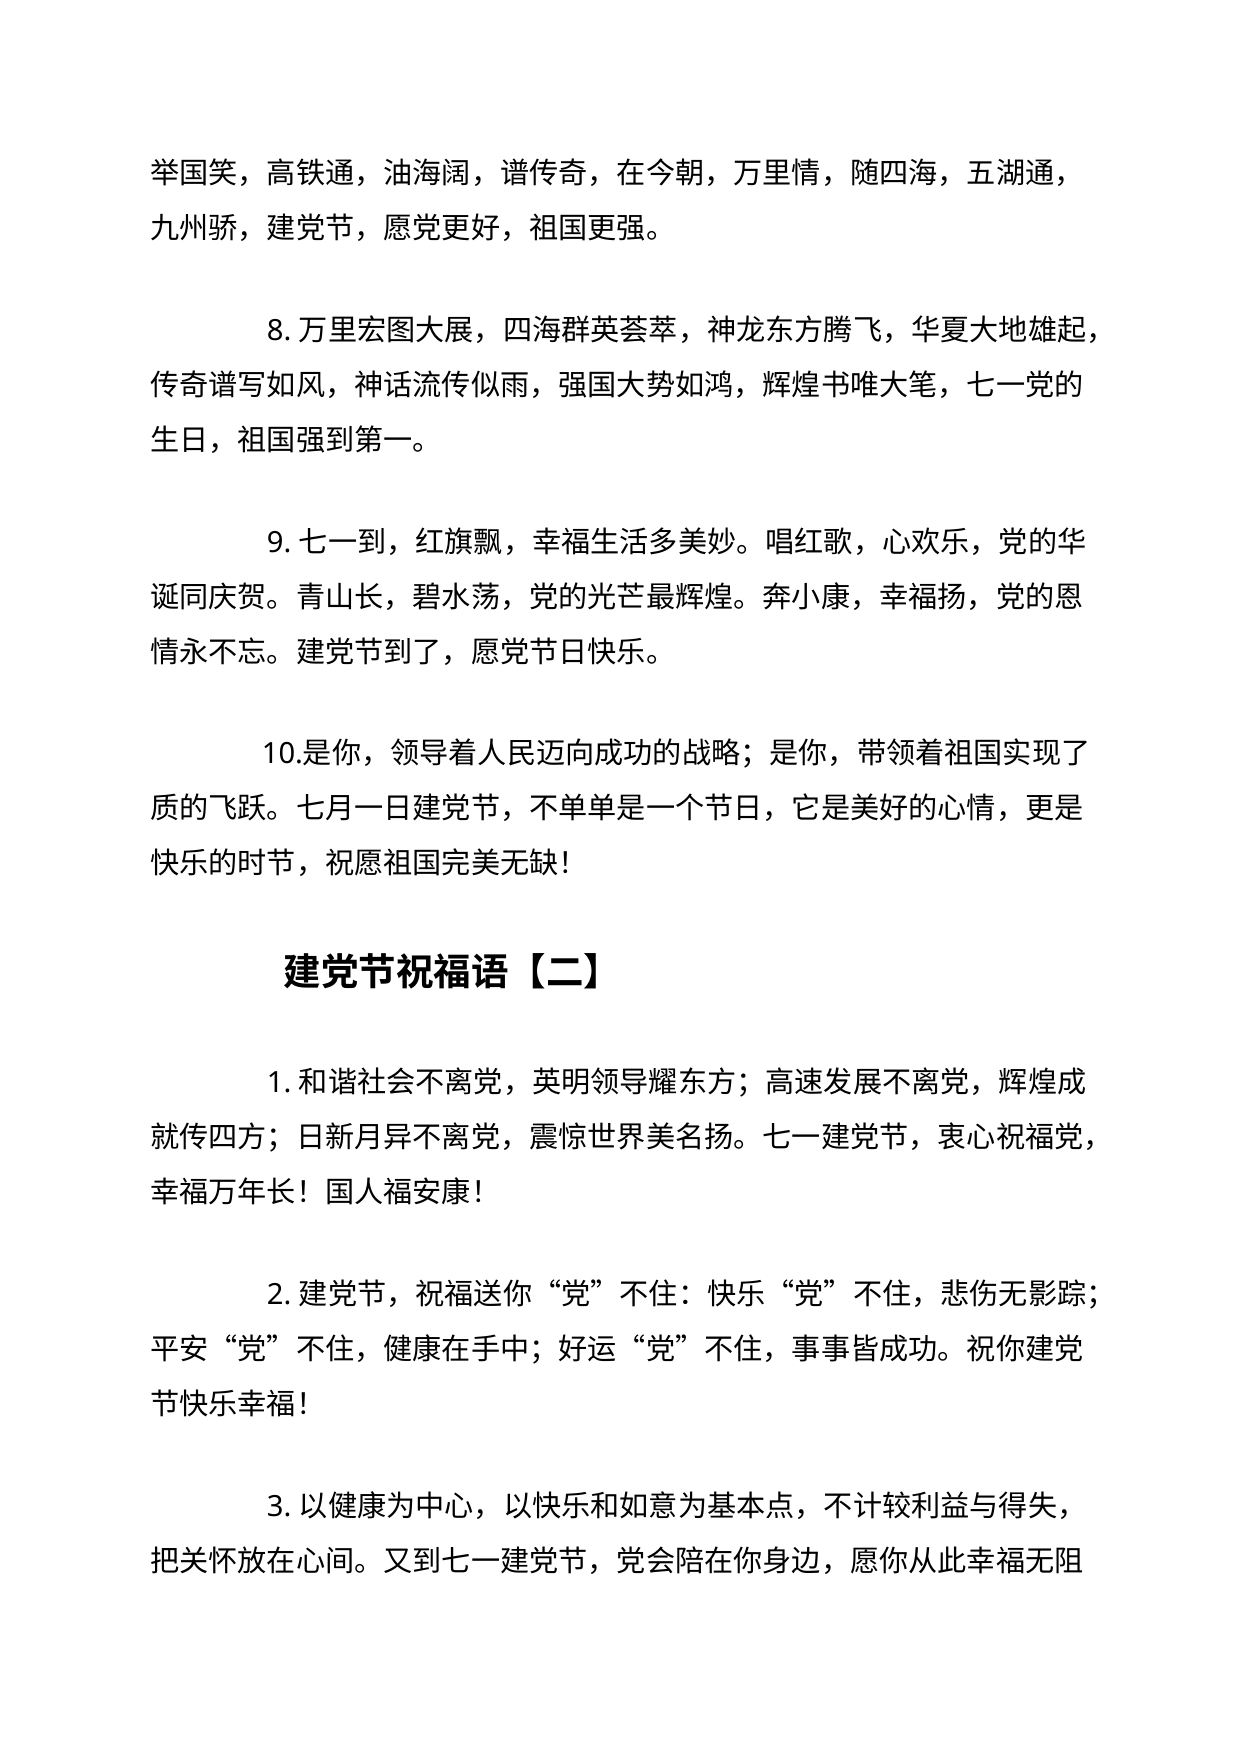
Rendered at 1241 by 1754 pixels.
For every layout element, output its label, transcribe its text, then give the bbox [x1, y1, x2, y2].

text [150, 150, 1090, 247]
text 1. 和谐社会不离党，英明领导耀东方；高速发展不离党，辉煌成就传四方；日新月异不离党，震惊世界美名扬。七一建党节，衷心祝福党，幸福万年长！国人福安康！ [150, 1059, 1090, 1211]
text 9. 七一到，红旗飘，幸福生活多美妙。唱红歌，心欢乐，党的华诞同庆贺。青山长，碧水荡，党的光芒最辉煌。奔小康，幸福扬，党的恩情永不忘。建党节到了，愿党节日快乐。 [150, 518, 1090, 671]
text 建党节祝福语【二】 [150, 942, 1090, 996]
text 10.是你，领导着人民迈向成功的战略；是你，带领着祖国实现了质的飞跃。七月一日建党节，不单单是一个节日，它是美好的心情，更是快乐的时节，祝愿祖国完美无缺！ [150, 730, 1090, 882]
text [150, 1482, 1090, 1580]
text 8. 万里宏图大展，四海群英荟萃，神龙东方腾飞，华夏大地雄起，传奇谱写如风，神话流传似雨，强国大势如鸿，辉煌书唯大笔，七一党的生日，祖国强到第一。 [150, 307, 1090, 459]
text 2. 建党节，祝福送你“党”不住：快乐“党”不住，悲伤无影踪；平安“党”不住，健康在手中；好运“党”不住，事事皆成功。祝你建党节快乐幸福！ [150, 1271, 1090, 1423]
